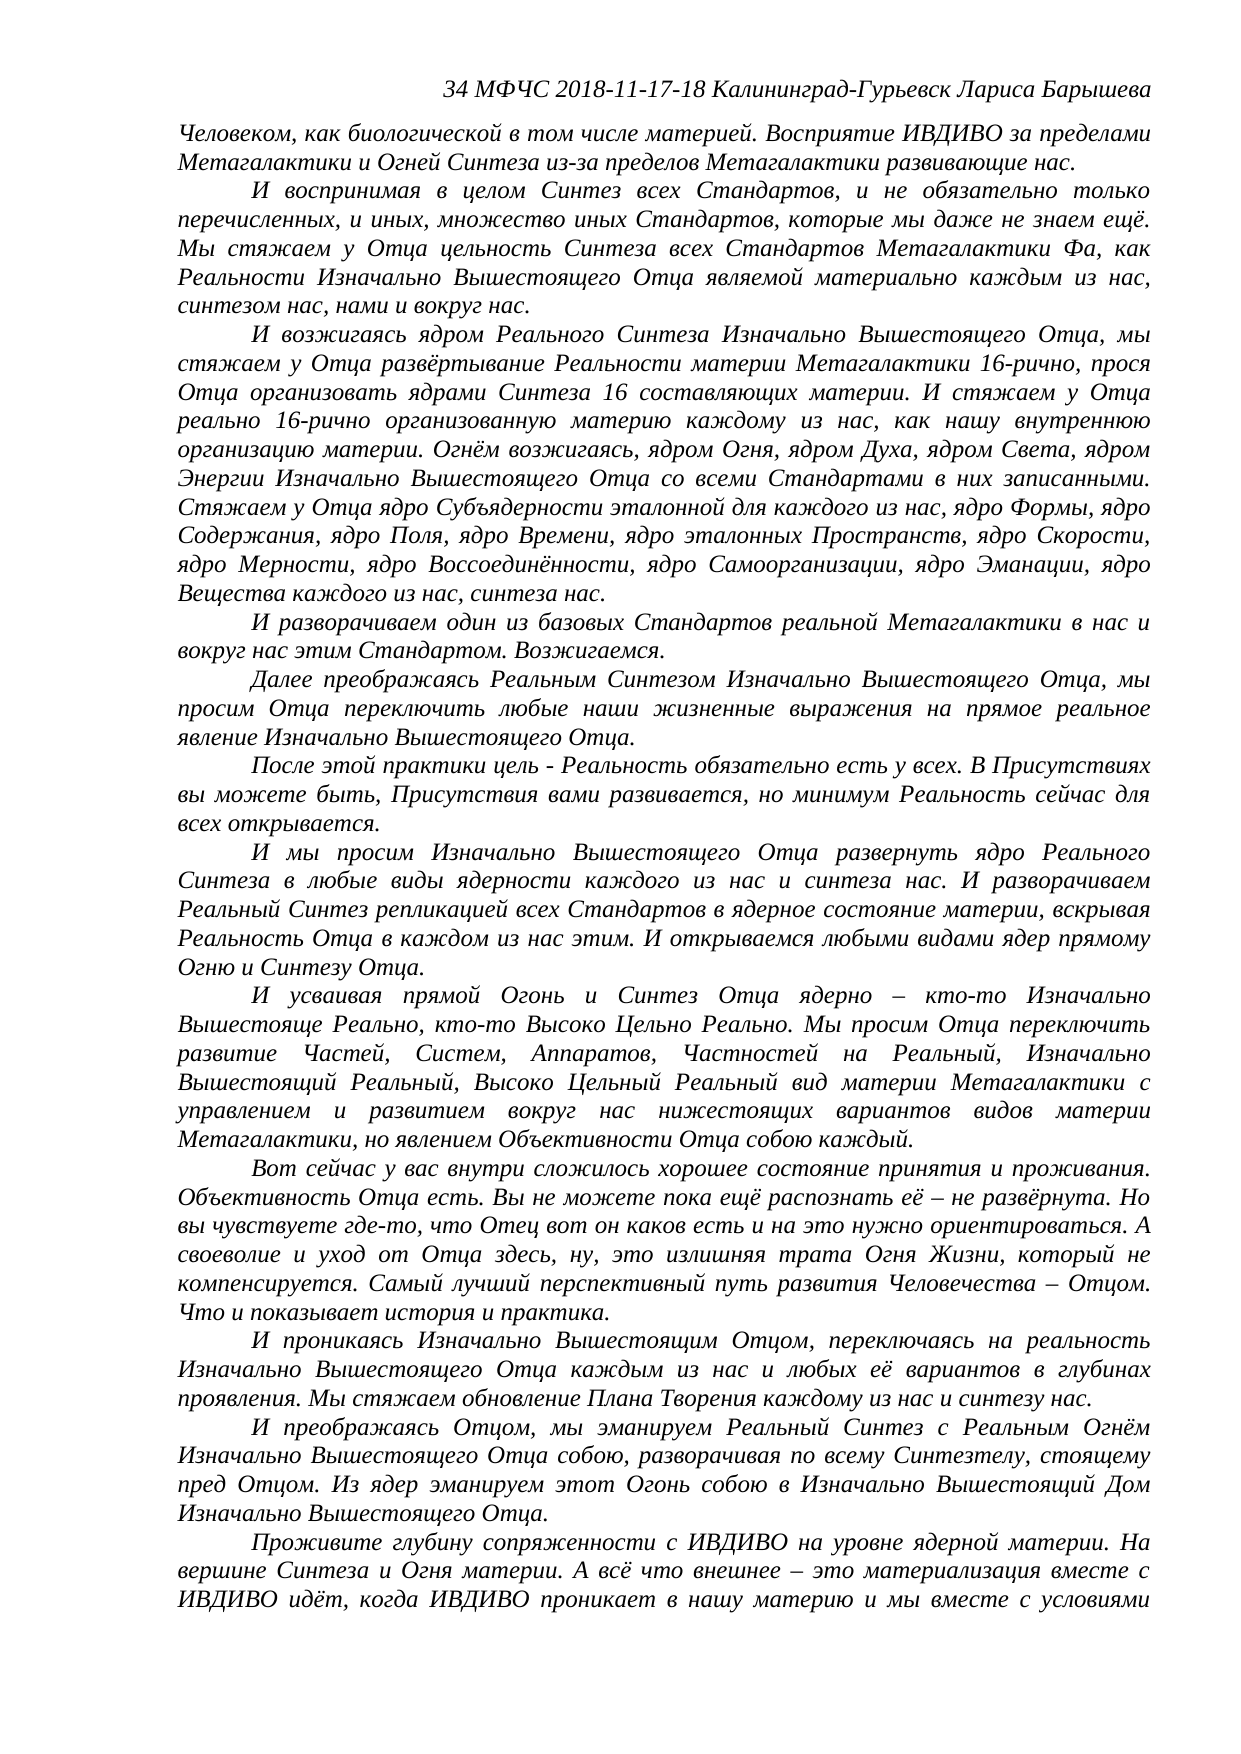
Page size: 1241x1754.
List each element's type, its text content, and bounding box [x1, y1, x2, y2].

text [177, 1527, 1152, 1613]
text После этой практики цель - Реальность обязательно есть у всех. В Присутствиях вы можете быть, Присутствия вами развивается, но минимум Реальность сейчас для всех открывается. [177, 751, 1152, 837]
text И мы просим Изначально Вышестоящего Отца развернуть ядро Реального Синтеза в любые виды ядерности каждого из нас и синтеза нас. И разворачиваем Реальный Синтез репликацией всех Стандартов в ядерное состояние материи, вскрывая Реальность Отца в каждом из нас этим. И открываемся любыми видами ядер прямому Огню и Синтезу Отца. [177, 837, 1152, 981]
text И проникаясь Изначально Вышестоящим Отцом, переключаясь на реальность Изначально Вышестоящего Отца каждым из нас и любых её вариантов в глубинах проявления. Мы стяжаем обновление Плана Творения каждому из нас и синтезу нас. [177, 1326, 1152, 1412]
text И усваивая прямой Огонь и Синтез Отца ядерно – кто-то Изначально Вышестояще Реально, кто-то Высоко Цельно Реально. Мы просим Отца переключить развитие Частей, Систем, Аппаратов, Частностей на Реальный, Изначально Вышестоящий Реальный, Высоко Цельный Реальный вид материи Метагалактики с управлением и развитием вокруг нас нижестоящих вариантов видов материи Метагалактики, но явлением Объективности Отца собою каждый. [177, 981, 1152, 1153]
text Вот сейчас у вас внутри сложилось хорошее состояние принятия и проживания. Объективность Отца есть. Вы не можете пока ещё распознать её – не развёрнута. Но вы чувствуете где-то, что Отец вот он каков есть и на это нужно ориентироваться. А своеволие и уход от Отца здесь, ну, это излишняя трата Огня Жизни, который не компенсируется. Самый лучший перспективный путь развития Человечества – Отцом. Что и показывает история и практика. [177, 1153, 1152, 1326]
text И воспринимая в целом Синтез всех Стандартов, и не обязательно только перечисленных, и иных, множество иных Стандартов, которые мы даже не знаем ещё. Мы стяжаем у Отца цельность Синтеза всех Стандартов Метагалактики Фа, как Реальности Изначально Вышестоящего Отца являемой материально каждым из нас, синтезом нас, нами и вокруг нас. [177, 176, 1152, 319]
text И преображаясь Отцом, мы эманируем Реальный Синтез с Реальным Огнём Изначально Вышестоящего Отца собою, разворачивая по всему Синтезтелу, стоящему пред Отцом. Из ядер эманируем этот Огонь собою в Изначально Вышестоящий Дом Изначально Вышестоящего Отца. [177, 1412, 1152, 1527]
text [177, 118, 1152, 176]
text И разворачиваем один из базовых Стандартов реальной Метагалактики в нас и вокруг нас этим Стандартом. Возжигаемся. [177, 607, 1152, 664]
text Далее преображаясь Реальным Синтезом Изначально Вышестоящего Отца, мы просим Отца переключить любые наши жизненные выражения на прямое реальное явление Изначально Вышестоящего Отца. [177, 664, 1152, 751]
text И возжигаясь ядром Реального Синтеза Изначально Вышестоящего Отца, мы стяжаем у Отца развёртывание Реальности материи Метагалактики 16-рично, прося Отца организовать ядрами Синтеза 16 составляющих материи. И стяжаем у Отца реально 16-рично организованную материю каждому из нас, как нашу внутреннюю организацию материи. Огнём возжигаясь, ядром Огня, ядром Духа, ядром Света, ядром Энергии Изначально Вышестоящего Отца со всеми Стандартами в них записанными. Стяжаем у Отца ядро Субъядерности эталонной для каждого из нас, ядро Формы, ядро Содержания, ядро Поля, ядро Времени, ядро эталонных Пространств, ядро Скорости, ядро Мерности, ядро Воссоединённости, ядро Самоорганизации, ядро Эманации, ядро Вещества каждого из нас, синтеза нас. [177, 319, 1152, 607]
